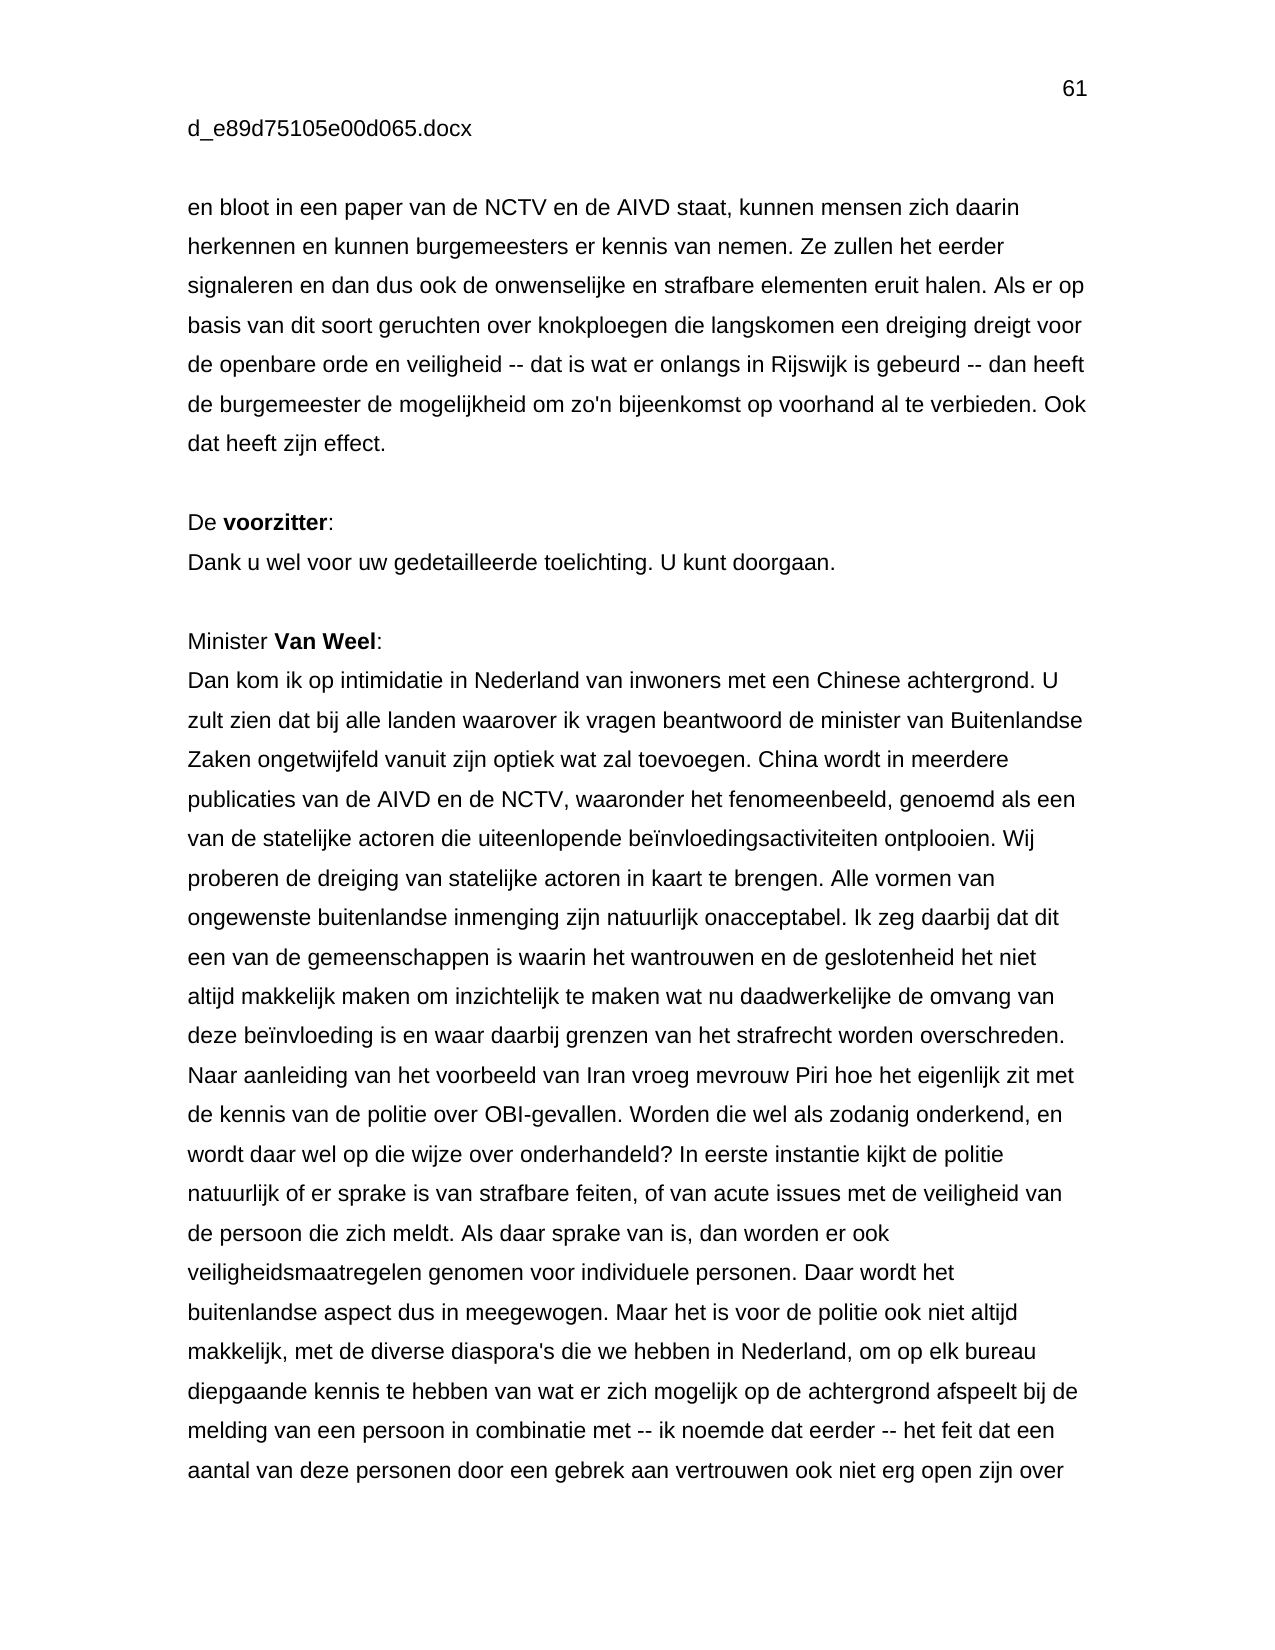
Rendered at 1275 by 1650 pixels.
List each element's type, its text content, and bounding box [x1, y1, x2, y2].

text De voorzitter: [187, 509, 1087, 536]
text Dank u wel voor uw gedetailleerde toelichting. U kunt doorgaan. [187, 549, 1087, 575]
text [187, 193, 1087, 457]
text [187, 1062, 1087, 1483]
text Minister Van Weel: [187, 628, 1087, 654]
text Dan kom ik op intimidatie in Nederland van inwoners met een Chinese achtergrond. U zult zien dat bij alle landen waarover ik vragen beantwoord de minister van Buitenlandse Zaken ongetwijfeld vanuit zijn optiek wat zal toevoegen. China wordt in meerdere publicaties van de AIVD en de NCTV, waaronder het fenomeenbeeld, genoemd als een van de statelijke actoren die uiteenlopende beïnvloedingsactiviteiten ontplooien. Wij proberen de dreiging van statelijke actoren in kaart te brengen. Alle vormen van ongewenste buitenlandse inmenging zijn natuurlijk onacceptabel. Ik zeg daarbij dat dit een van de gemeenschappen is waarin het wantrouwen en de geslotenheid het niet altijd makkelijk maken om inzichtelijk te maken wat nu daadwerkelijke de omvang van deze beïnvloeding is en waar daarbij grenzen van het strafrecht worden overschreden. [187, 667, 1087, 1049]
